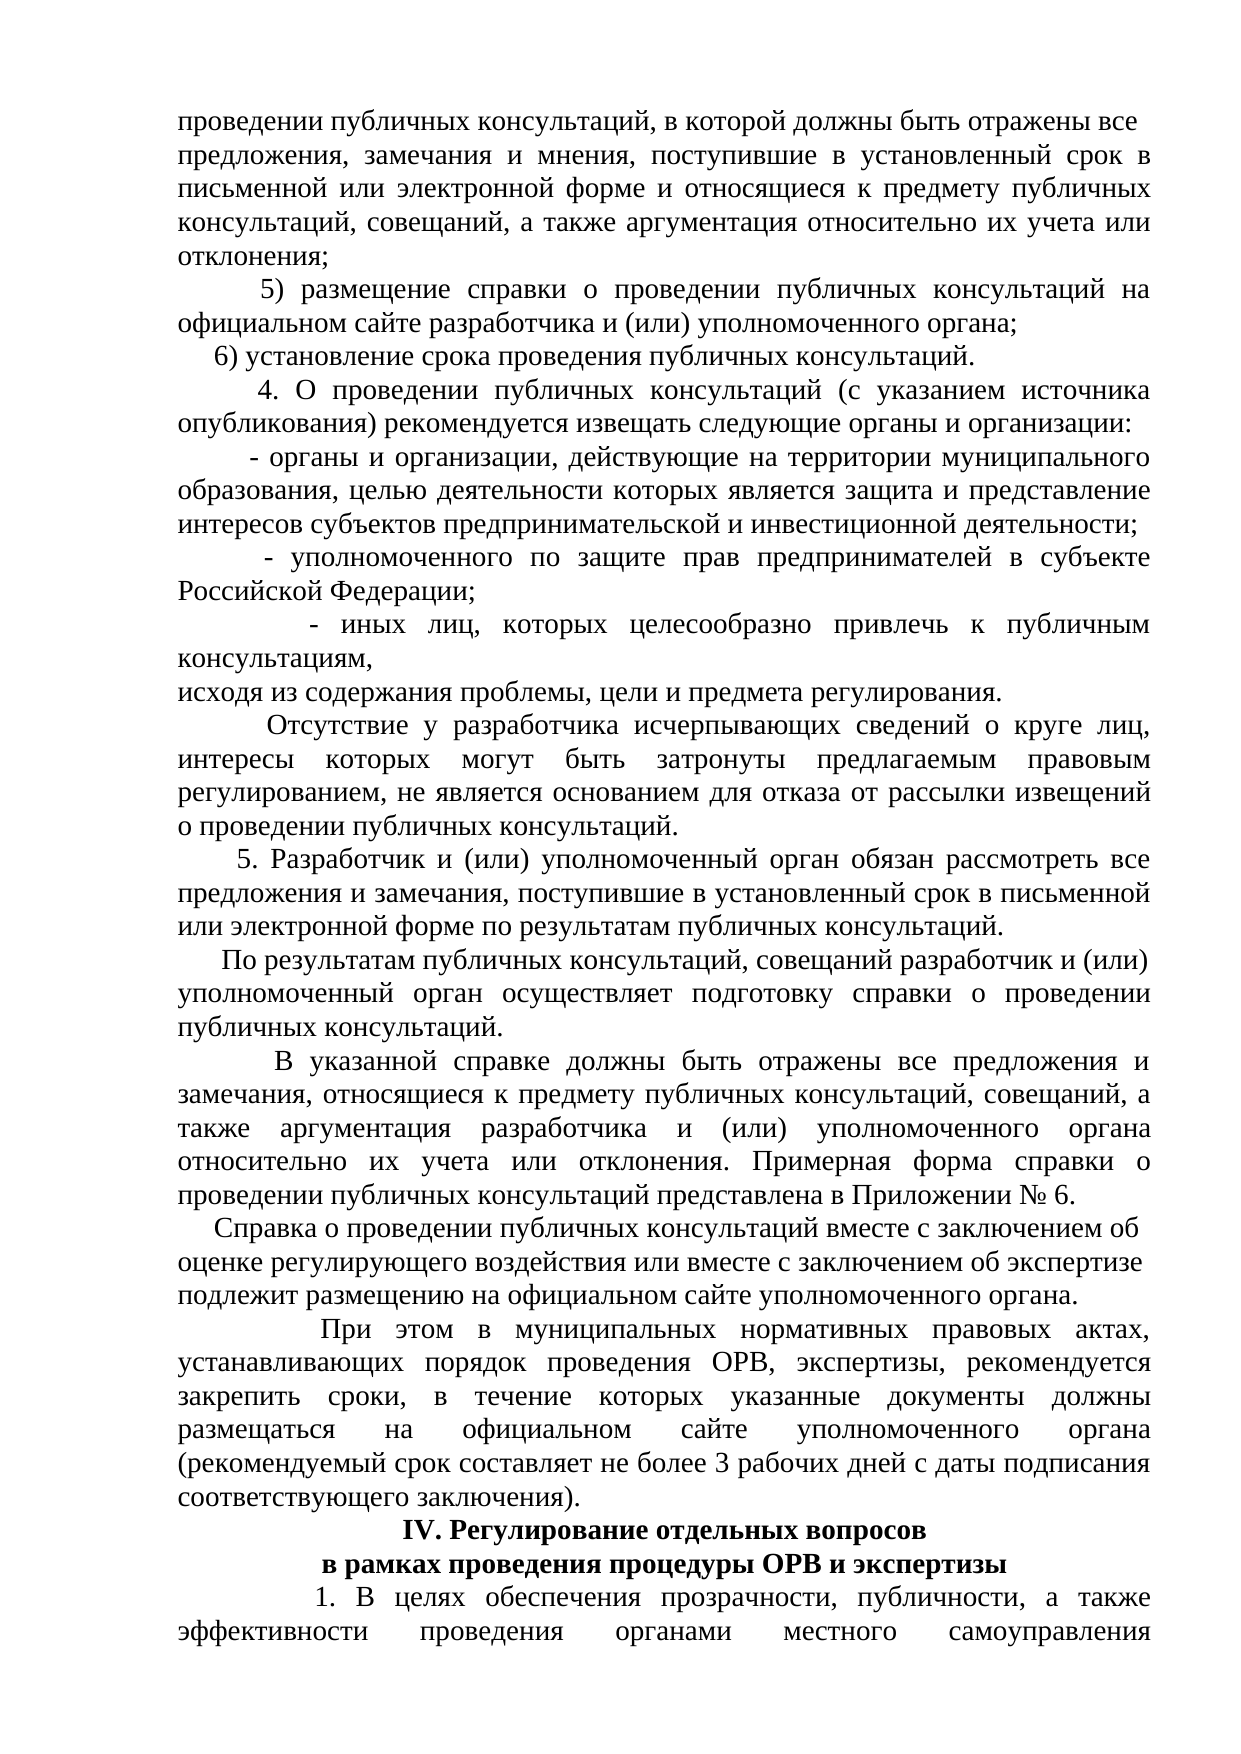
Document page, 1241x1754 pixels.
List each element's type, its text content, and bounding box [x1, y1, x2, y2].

text - иных лиц, которых целесообразно привлечь к публичным консультациям, [177, 607, 1152, 674]
text проведении публичных консультаций, в которой должны быть отражены все [177, 103, 1152, 137]
text исходя из содержания проблемы, цели и предмета регулирования. [177, 674, 1152, 707]
text В указанной справке должны быть отражены все предложения и замечания, относящиеся к предмету публичных консультаций, совещаний, а также аргументация разработчика и (или) уполномоченного органа относительно их учета или отклонения. Примерная форма справки о проведении публичных консультаций представлена в Приложении № 6. [177, 1043, 1152, 1210]
text При этом в муниципальных нормативных правовых актах, устанавливающих порядок проведения ОРВ, экспертизы, рекомендуется закрепить сроки, в течение которых указанные документы должны размещаться на официальном сайте уполномоченного органа (рекомендуемый срок составляет не более 3 рабочих дней с даты подписания соответствующего заключения). [177, 1311, 1152, 1512]
text в рамках проведения процедуры ОРВ и экспертизы [177, 1546, 1152, 1579]
text - органы и организации, действующие на территории муниципального образования, целью деятельности которых является защита и представление интересов субъектов предпринимательской и инвестиционной деятельности; [177, 439, 1152, 539]
text - уполномоченного по защите прав предпринимателей в субъекте Российской Федерации; [177, 539, 1152, 607]
text оценке регулирующего воздействия или вместе с заключением об экспертизе [177, 1244, 1152, 1277]
text IV. Регулирование отдельных вопросов [177, 1512, 1152, 1546]
text 5) размещение справки о проведении публичных консультаций на официальном сайте разработчика и (или) уполномоченного органа; [177, 271, 1152, 338]
text 5. Разработчик и (или) уполномоченный орган обязан рассмотреть все предложения и замечания, поступившие в установленный срок в письменной или электронной форме по результатам публичных консультаций. [177, 841, 1152, 942]
text подлежит размещению на официальном сайте уполномоченного органа. [177, 1277, 1152, 1311]
text 6) установление срока проведения публичных консультаций. [177, 338, 1152, 372]
text Справка о проведении публичных консультаций вместе с заключением об [177, 1210, 1152, 1244]
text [177, 1579, 1152, 1646]
text уполномоченный орган осуществляет подготовку справки о проведении публичных консультаций. [177, 976, 1152, 1043]
text 4. О проведении публичных консультаций (с указанием источника опубликования) рекомендуется извещать следующие органы и организации: [177, 372, 1152, 439]
text По результатам публичных консультаций, совещаний разработчик и (или) [177, 942, 1152, 976]
text предложения, замечания и мнения, поступившие в установленный срок в письменной или электронной форме и относящиеся к предмету публичных консультаций, совещаний, а также аргументация относительно их учета или отклонения; [177, 137, 1152, 271]
text Отсутствие у разработчика исчерпывающих сведений о круге лиц, интересы которых могут быть затронуты предлагаемым правовым регулированием, не является основанием для отказа от рассылки извещений о проведении публичных консультаций. [177, 707, 1152, 841]
